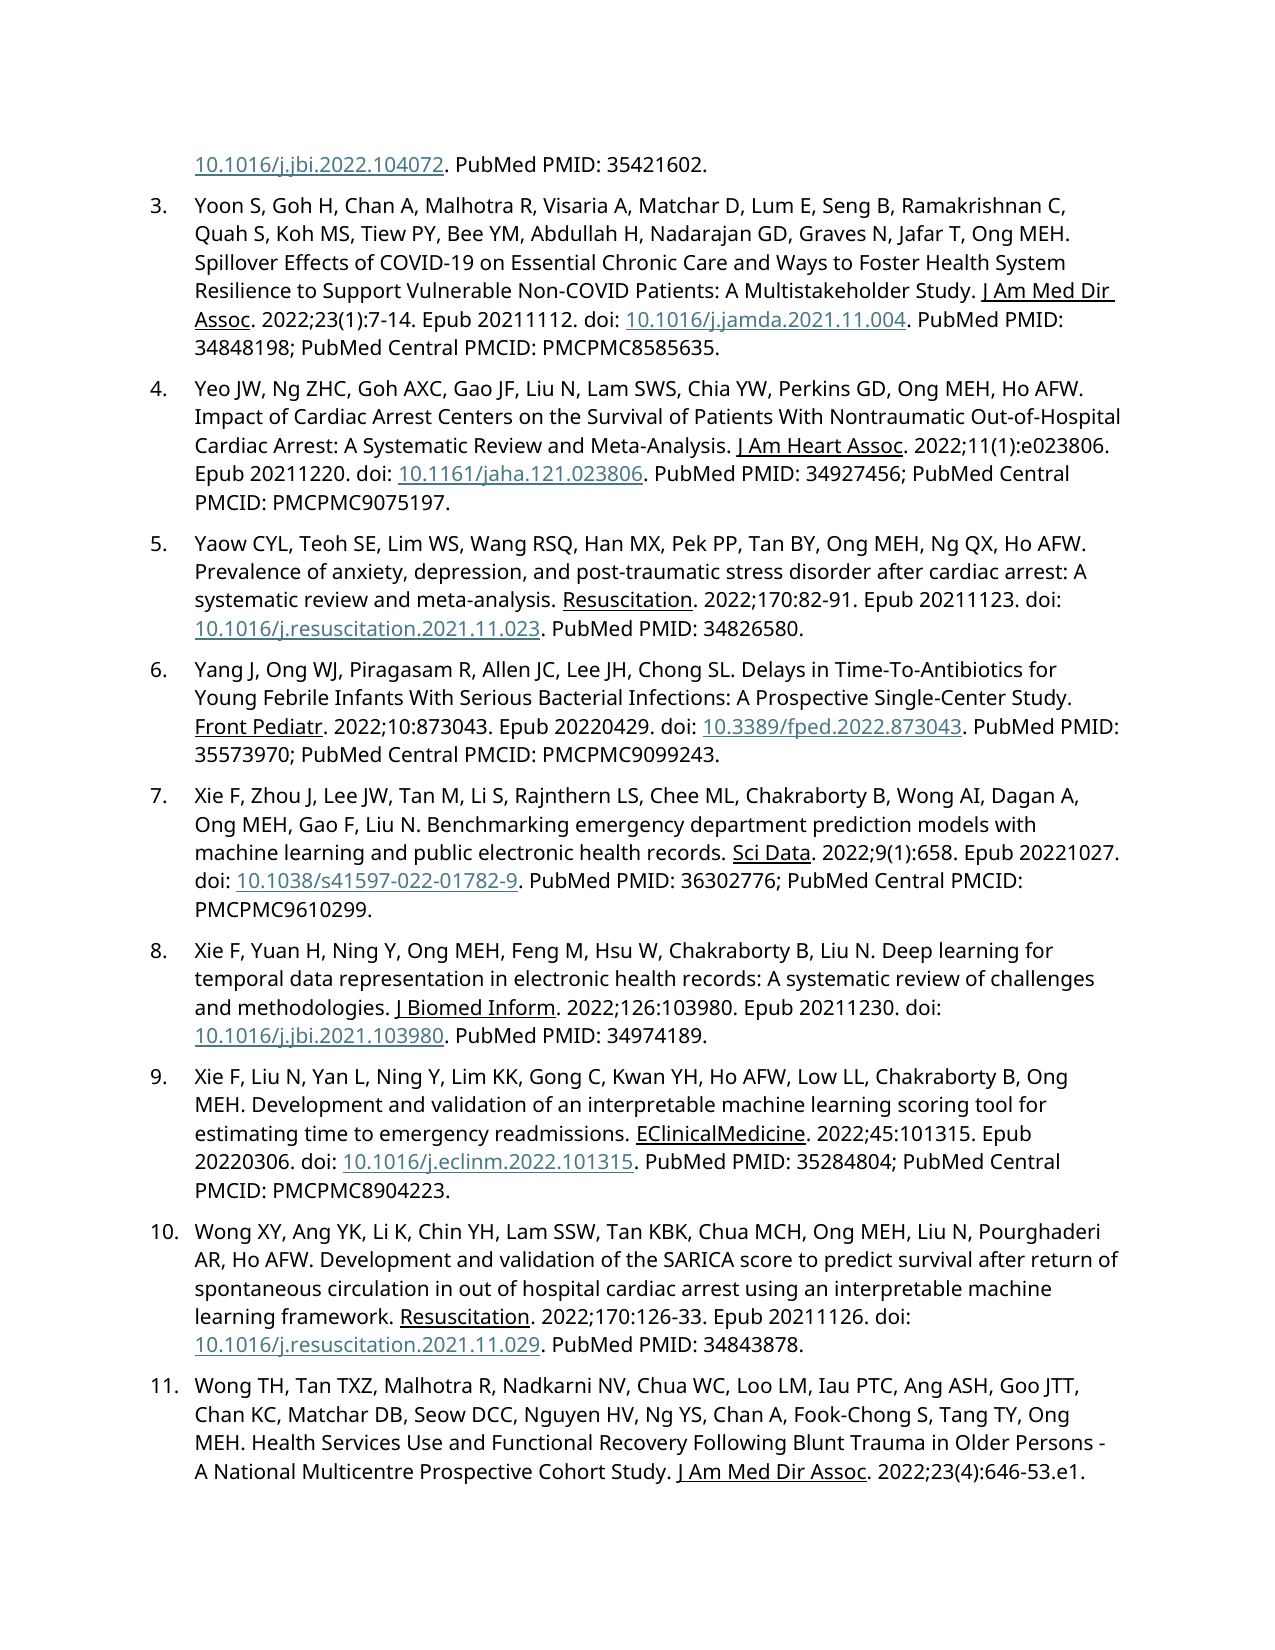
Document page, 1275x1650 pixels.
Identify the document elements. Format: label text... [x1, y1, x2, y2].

list Wong XY, Ang YK, Li K, Chin YH, Lam SSW, Tan KBK, Chua MCH, Ong MEH, Liu N, Pourghaderi AR, Ho AFW. Development and validation of the SARICA score to predict survival after return of spontaneous circulation in out of hospital cardiac arrest using an interpretable machine learning framework. Resuscitation. 2022;170:126-33. Epub 20211126. doi: 10.1016/j.resuscitation.2021.11.029. PubMed PMID: 34843878. [150, 1217, 1125, 1359]
list Yang J, Ong WJ, Piragasam R, Allen JC, Lee JH, Chong SL. Delays in Time-To-Antibiotics for Young Febrile Infants With Serious Bacterial Infections: A Prospective Single-Center Study. Front Pediatr. 2022;10:873043. Epub 20220429. doi: 10.3389/fped.2022.873043. PubMed PMID: 35573970; PubMed Central PMCID: PMCPMC9099243. [150, 655, 1125, 769]
list Yoon S, Goh H, Chan A, Malhotra R, Visaria A, Matchar D, Lum E, Seng B, Ramakrishnan C, Quah S, Koh MS, Tiew PY, Bee YM, Abdullah H, Nadarajan GD, Graves N, Jafar T, Ong MEH. Spillover Effects of COVID-19 on Essential Chronic Care and Ways to Foster Health System Resilience to Support Vulnerable Non-COVID Patients: A Multistakeholder Study. J Am Med Dir Assoc. 2022;23(1):7-14. Epub 20211112. doi: 10.1016/j.jamda.2021.11.004. PubMed PMID: 34848198; PubMed Central PMCID: PMCPMC8585635. [150, 191, 1125, 362]
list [150, 1372, 1125, 1485]
list Xie F, Yuan H, Ning Y, Ong MEH, Feng M, Hsu W, Chakraborty B, Liu N. Deep learning for temporal data representation in electronic health records: A systematic review of challenges and methodologies. J Biomed Inform. 2022;126:103980. Epub 20211230. doi: 10.1016/j.jbi.2021.103980. PubMed PMID: 34974189. [150, 936, 1125, 1050]
list Xie F, Liu N, Yan L, Ning Y, Lim KK, Gong C, Kwan YH, Ho AFW, Low LL, Chakraborty B, Ong MEH. Development and validation of an interpretable machine learning scoring tool for estimating time to emergency readmissions. EClinicalMedicine. 2022;45:101315. Epub 20220306. doi: 10.1016/j.eclinm.2022.101315. PubMed PMID: 35284804; PubMed Central PMCID: PMCPMC8904223. [150, 1062, 1125, 1204]
list Yeo JW, Ng ZHC, Goh AXC, Gao JF, Liu N, Lam SWS, Chia YW, Perkins GD, Ong MEH, Ho AFW. Impact of Cardiac Arrest Centers on the Survival of Patients With Nontraumatic Out-of-Hospital Cardiac Arrest: A Systematic Review and Meta-Analysis. J Am Heart Assoc. 2022;11(1):e023806. Epub 20211220. doi: 10.1161/jaha.121.023806. PubMed PMID: 34927456; PubMed Central PMCID: PMCPMC9075197. [150, 374, 1125, 516]
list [150, 150, 1125, 178]
list Yaow CYL, Teoh SE, Lim WS, Wang RSQ, Han MX, Pek PP, Tan BY, Ong MEH, Ng QX, Ho AFW. Prevalence of anxiety, depression, and post-traumatic stress disorder after cardiac arrest: A systematic review and meta-analysis. Resuscitation. 2022;170:82-91. Epub 20211123. doi: 10.1016/j.resuscitation.2021.11.023. PubMed PMID: 34826580. [150, 529, 1125, 642]
list Xie F, Zhou J, Lee JW, Tan M, Li S, Rajnthern LS, Chee ML, Chakraborty B, Wong AI, Dagan A, Ong MEH, Gao F, Liu N. Benchmarking emergency department prediction models with machine learning and public electronic health records. Sci Data. 2022;9(1):658. Epub 20221027. doi: 10.1038/s41597-022-01782-9. PubMed PMID: 36302776; PubMed Central PMCID: PMCPMC9610299. [150, 781, 1125, 923]
